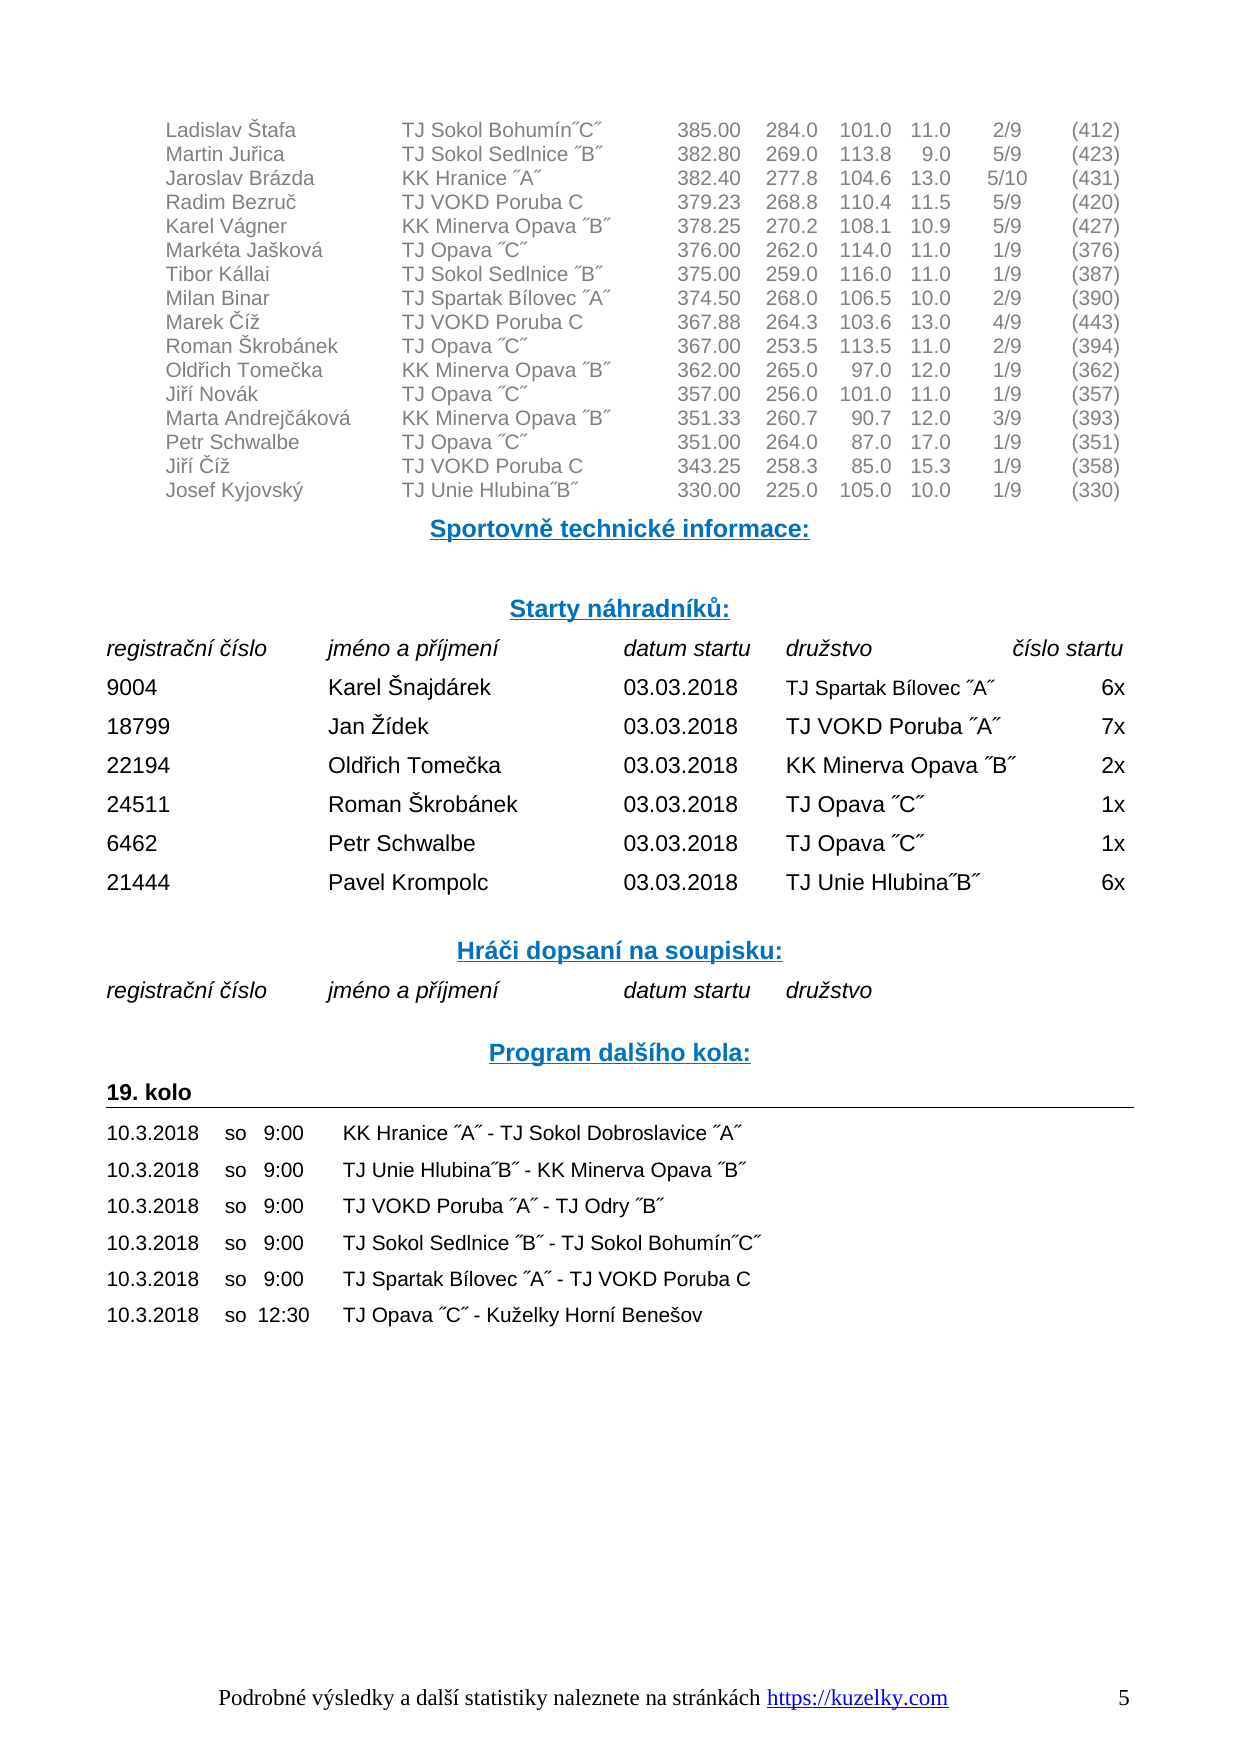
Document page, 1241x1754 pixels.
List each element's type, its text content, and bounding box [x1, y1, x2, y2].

text Starty náhradníků: [94, 594, 1145, 623]
text 10.3.2018 so 9:00 KK Hranice ˝A˝ - TJ Sokol Dobroslavice ˝A˝ [106, 1121, 1134, 1145]
text 21444 Pavel Krompolc 03.03.2018 TJ Unie Hlubina˝B˝ 6x [106, 868, 1134, 895]
text Josef Kyjovský TJ Unie Hlubina˝B˝ 330.00 225.0 105.0 10.0 1/9 (330) [106, 477, 1134, 501]
text 19. kolo [106, 1079, 1134, 1107]
text Roman Škrobánek TJ Opava ˝C˝ 367.00 253.5 113.5 11.0 2/9 (394) [106, 334, 1134, 358]
text Petr Schwalbe TJ Opava ˝C˝ 351.00 264.0 87.0 17.0 1/9 (351) [106, 429, 1134, 453]
text Hráči dopsaní na soupisku: [94, 907, 1145, 965]
text Markéta Jašková TJ Opava ˝C˝ 376.00 262.0 114.0 11.0 1/9 (376) [106, 238, 1134, 262]
text 10.3.2018 so 9:00 TJ Spartak Bílovec ˝A˝ - TJ VOKD Poruba C [106, 1267, 1134, 1291]
text 22194 Oldřich Tomečka 03.03.2018 KK Minerva Opava ˝B˝ 2x [106, 752, 1134, 778]
text Jiří Novák TJ Opava ˝C˝ 357.00 256.0 101.0 11.0 1/9 (357) [106, 382, 1134, 406]
text Martin Juřica TJ Sokol Sedlnice ˝B˝ 382.80 269.0 113.8 9.0 5/9 (423) [106, 142, 1134, 166]
text Marta Andrejčáková KK Minerva Opava ˝B˝ 351.33 260.7 90.7 12.0 3/9 (393) [106, 406, 1134, 429]
text Oldřich Tomečka KK Minerva Opava ˝B˝ 362.00 265.0 97.0 12.0 1/9 (362) [106, 358, 1134, 382]
text 10.3.2018 so 9:00 TJ Unie Hlubina˝B˝ - KK Minerva Opava ˝B˝ [106, 1157, 1134, 1181]
text Tibor Kállai TJ Sokol Sedlnice ˝B˝ 375.00 259.0 116.0 11.0 1/9 (387) [106, 262, 1134, 286]
text Jaroslav Brázda KK Hranice ˝A˝ 382.40 277.8 104.6 13.0 5/10 (431) [106, 166, 1134, 190]
text Program dalšího kola: [94, 1038, 1145, 1066]
text Ladislav Štafa TJ Sokol Bohumín˝C˝ 385.00 284.0 101.0 11.0 2/9 (412) [106, 118, 1134, 142]
text Radim Bezruč TJ VOKD Poruba C 379.23 268.8 110.4 11.5 5/9 (420) [106, 190, 1134, 214]
text 24511 Roman Škrobánek 03.03.2018 TJ Opava ˝C˝ 1x [106, 791, 1134, 817]
text Milan Binar TJ Spartak Bílovec ˝A˝ 374.50 268.0 106.5 10.0 2/9 (390) [106, 286, 1134, 310]
text 10.3.2018 so 12:30 TJ Opava ˝C˝ - Kuželky Horní Benešov [106, 1303, 1134, 1327]
text 9004 Karel Šnajdárek 03.03.2018 TJ Spartak Bílovec ˝A˝ 6x [106, 674, 1134, 701]
text Jiří Číž TJ VOKD Poruba C 343.25 258.3 85.0 15.3 1/9 (358) [106, 453, 1134, 477]
text 10.3.2018 so 9:00 TJ Sokol Sedlnice ˝B˝ - TJ Sokol Bohumín˝C˝ [106, 1230, 1134, 1254]
text registrační číslo jméno a příjmení datum startu družstvo [106, 977, 1134, 1004]
text Karel Vágner KK Minerva Opava ˝B˝ 378.25 270.2 108.1 10.9 5/9 (427) [106, 214, 1134, 238]
text 18799 Jan Žídek 03.03.2018 TJ VOKD Poruba ˝A˝ 7x [106, 713, 1134, 739]
text Sportovně technické informace: [94, 514, 1145, 543]
text registrační číslo jméno a příjmení datum startu družstvo číslo startu [106, 635, 1134, 662]
text Marek Číž TJ VOKD Poruba C 367.88 264.3 103.6 13.0 4/9 (443) [106, 310, 1134, 334]
text 6462 Petr Schwalbe 03.03.2018 TJ Opava ˝C˝ 1x [106, 829, 1134, 856]
text 10.3.2018 so 9:00 TJ VOKD Poruba ˝A˝ - TJ Odry ˝B˝ [106, 1194, 1134, 1218]
